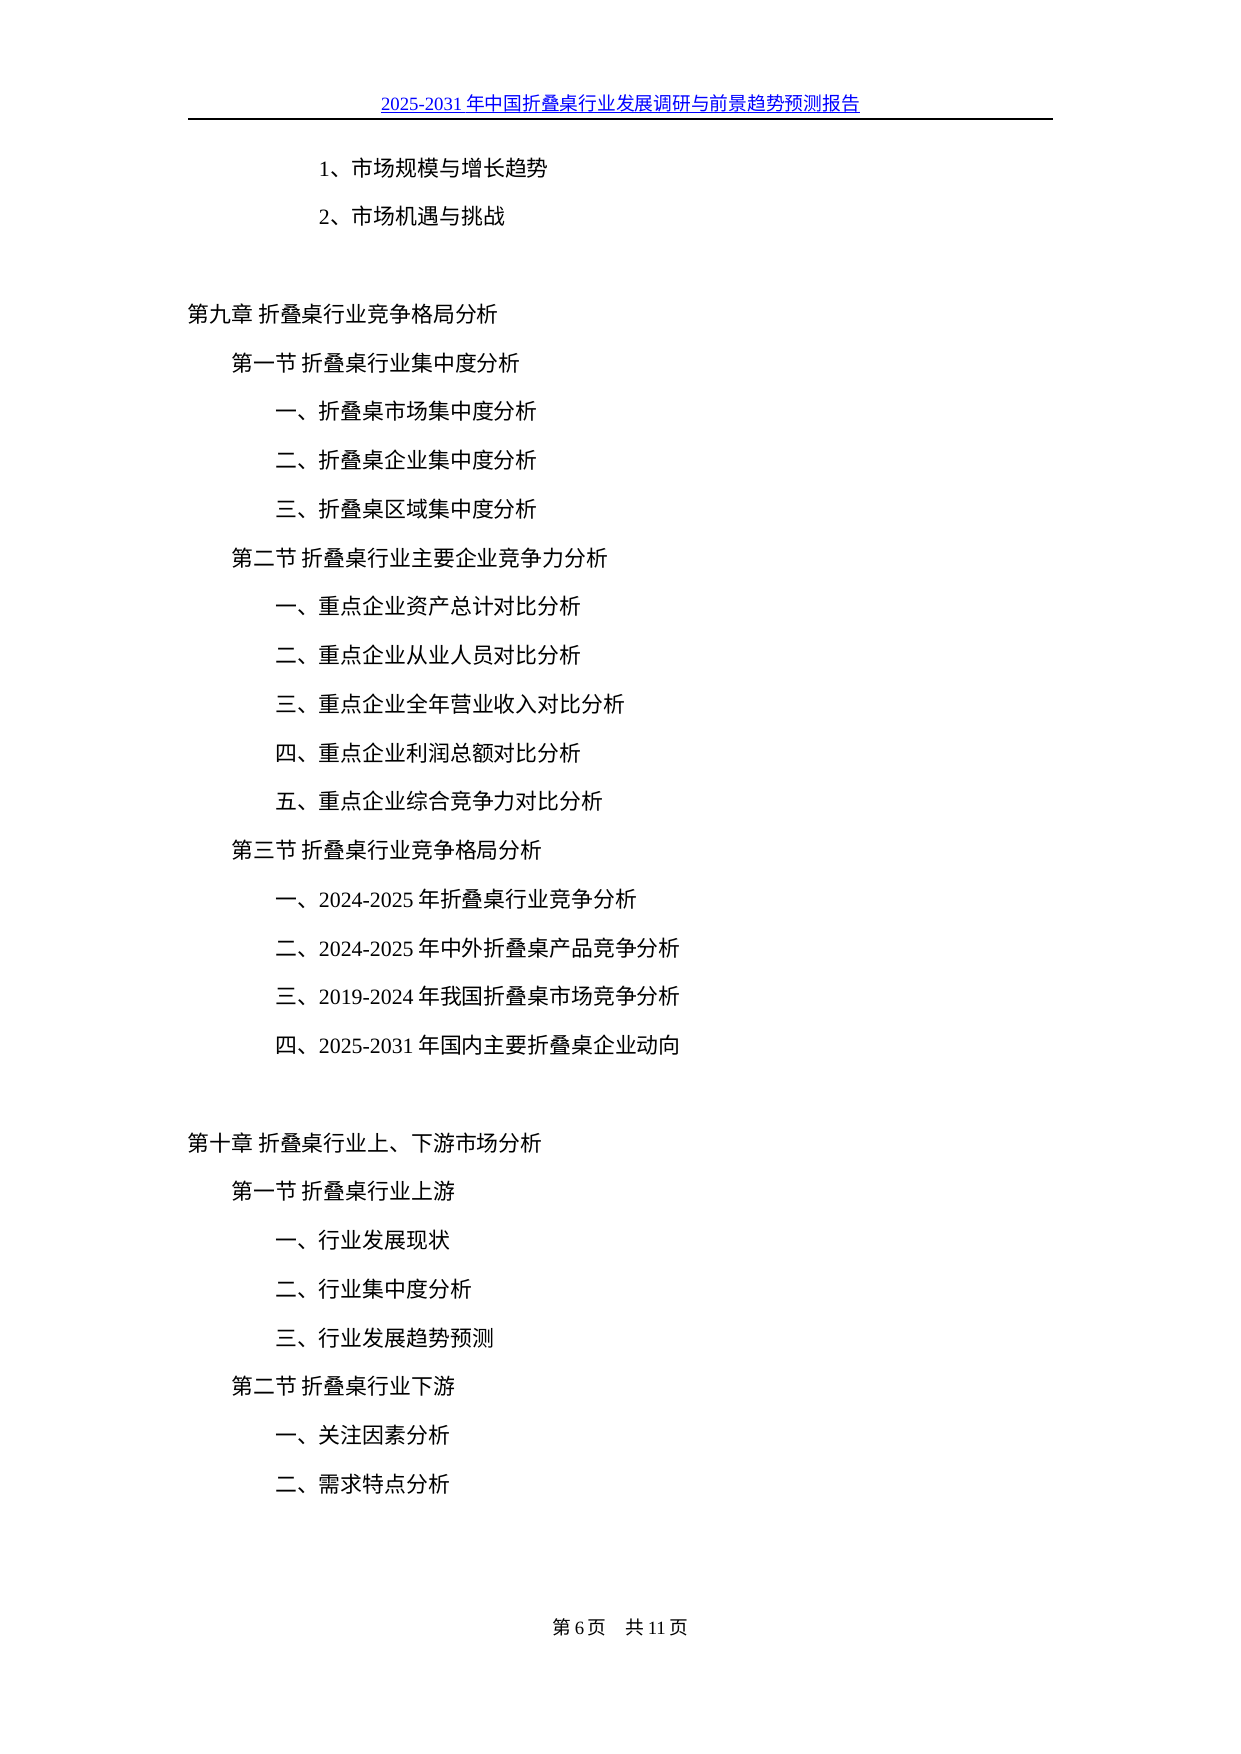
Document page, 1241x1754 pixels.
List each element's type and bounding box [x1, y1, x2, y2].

text [187, 150, 1053, 1499]
